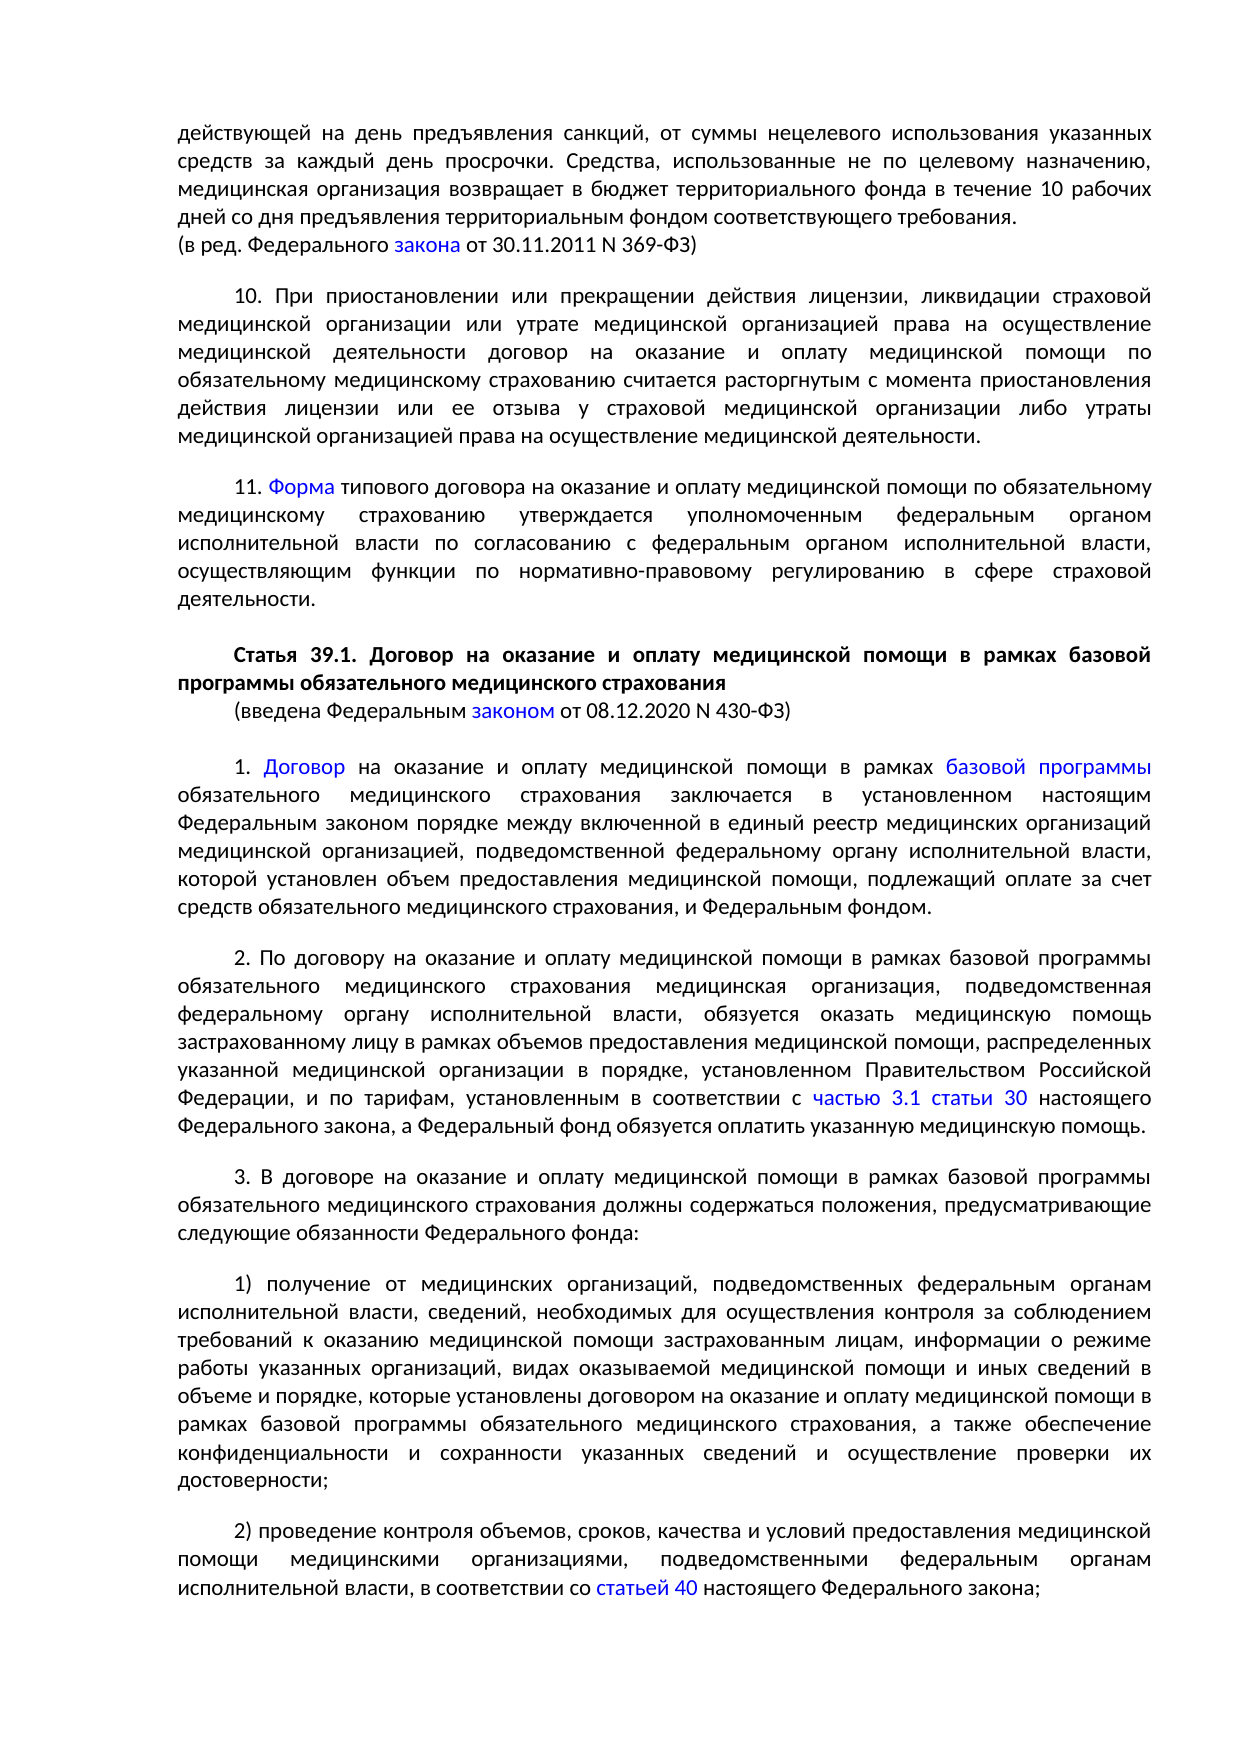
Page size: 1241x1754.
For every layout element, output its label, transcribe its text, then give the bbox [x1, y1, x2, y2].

text 3. В договоре на оказание и оплату медицинской помощи в рамках базовой программы обязательного медицинского страхования должны содержаться положения, предусматривающие следующие обязанности Федерального фонда: [177, 1162, 1152, 1247]
title Статья 39.1. Договор на оказание и оплату медицинской помощи в рамках базовой программы обязательного медицинского страхования [177, 640, 1152, 696]
text (в ред. Федерального закона от 30.11.2011 N 369-ФЗ) [177, 230, 1152, 258]
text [177, 118, 1152, 230]
text 1. Договор на оказание и оплату медицинской помощи в рамках базовой программы обязательного медицинского страхования заключается в установленном настоящим Федеральным законом порядке между включенной в единый реестр медицинских организаций медицинской организацией, подведомственной федеральному органу исполнительной власти, которой установлен объем предоставления медицинской помощи, подлежащий оплате за счет средств обязательного медицинского страхования, и Федеральным фондом. [177, 752, 1152, 921]
text 11. Форма типового договора на оказание и оплату медицинской помощи по обязательному медицинскому страхованию утверждается уполномоченным федеральным органом исполнительной власти по согласованию с федеральным органом исполнительной власти, осуществляющим функции по нормативно-правовому регулированию в сфере страховой деятельности. [177, 472, 1152, 612]
text 1) получение от медицинских организаций, подведомственных федеральным органам исполнительной власти, сведений, необходимых для осуществления контроля за соблюдением требований к оказанию медицинской помощи застрахованным лицам, информации о режиме работы указанных организаций, видах оказываемой медицинской помощи и иных сведений в объеме и порядке, которые установлены договором на оказание и оплату медицинской помощи в рамках базовой программы обязательного медицинского страхования, а также обеспечение конфиденциальности и сохранности указанных сведений и осуществление проверки их достоверности; [177, 1269, 1152, 1494]
text 2) проведение контроля объемов, сроков, качества и условий предоставления медицинской помощи медицинскими организациями, подведомственными федеральным органам исполнительной власти, в соответствии со статьей 40 настоящего Федерального закона; [177, 1517, 1152, 1601]
text 2. По договору на оказание и оплату медицинской помощи в рамках базовой программы обязательного медицинского страхования медицинская организация, подведомственная федеральному органу исполнительной власти, обязуется оказать медицинскую помощь застрахованному лицу в рамках объемов предоставления медицинской помощи, распределенных указанной медицинской организации в порядке, установленном Правительством Российской Федерации, и по тарифам, установленным в соответствии с частью 3.1 статьи 30 настоящего Федерального закона, а Федеральный фонд обязуется оплатить указанную медицинскую помощь. [177, 943, 1152, 1139]
text (введена Федеральным законом от 08.12.2020 N 430-ФЗ) [177, 696, 1152, 724]
text 10. При приостановлении или прекращении действия лицензии, ликвидации страховой медицинской организации или утрате медицинской организацией права на осуществление медицинской деятельности договор на оказание и оплату медицинской помощи по обязательному медицинскому страхованию считается расторгнутым с момента приостановления действия лицензии или ее отзыва у страховой медицинской организации либо утраты медицинской организацией права на осуществление медицинской деятельности. [177, 281, 1152, 449]
